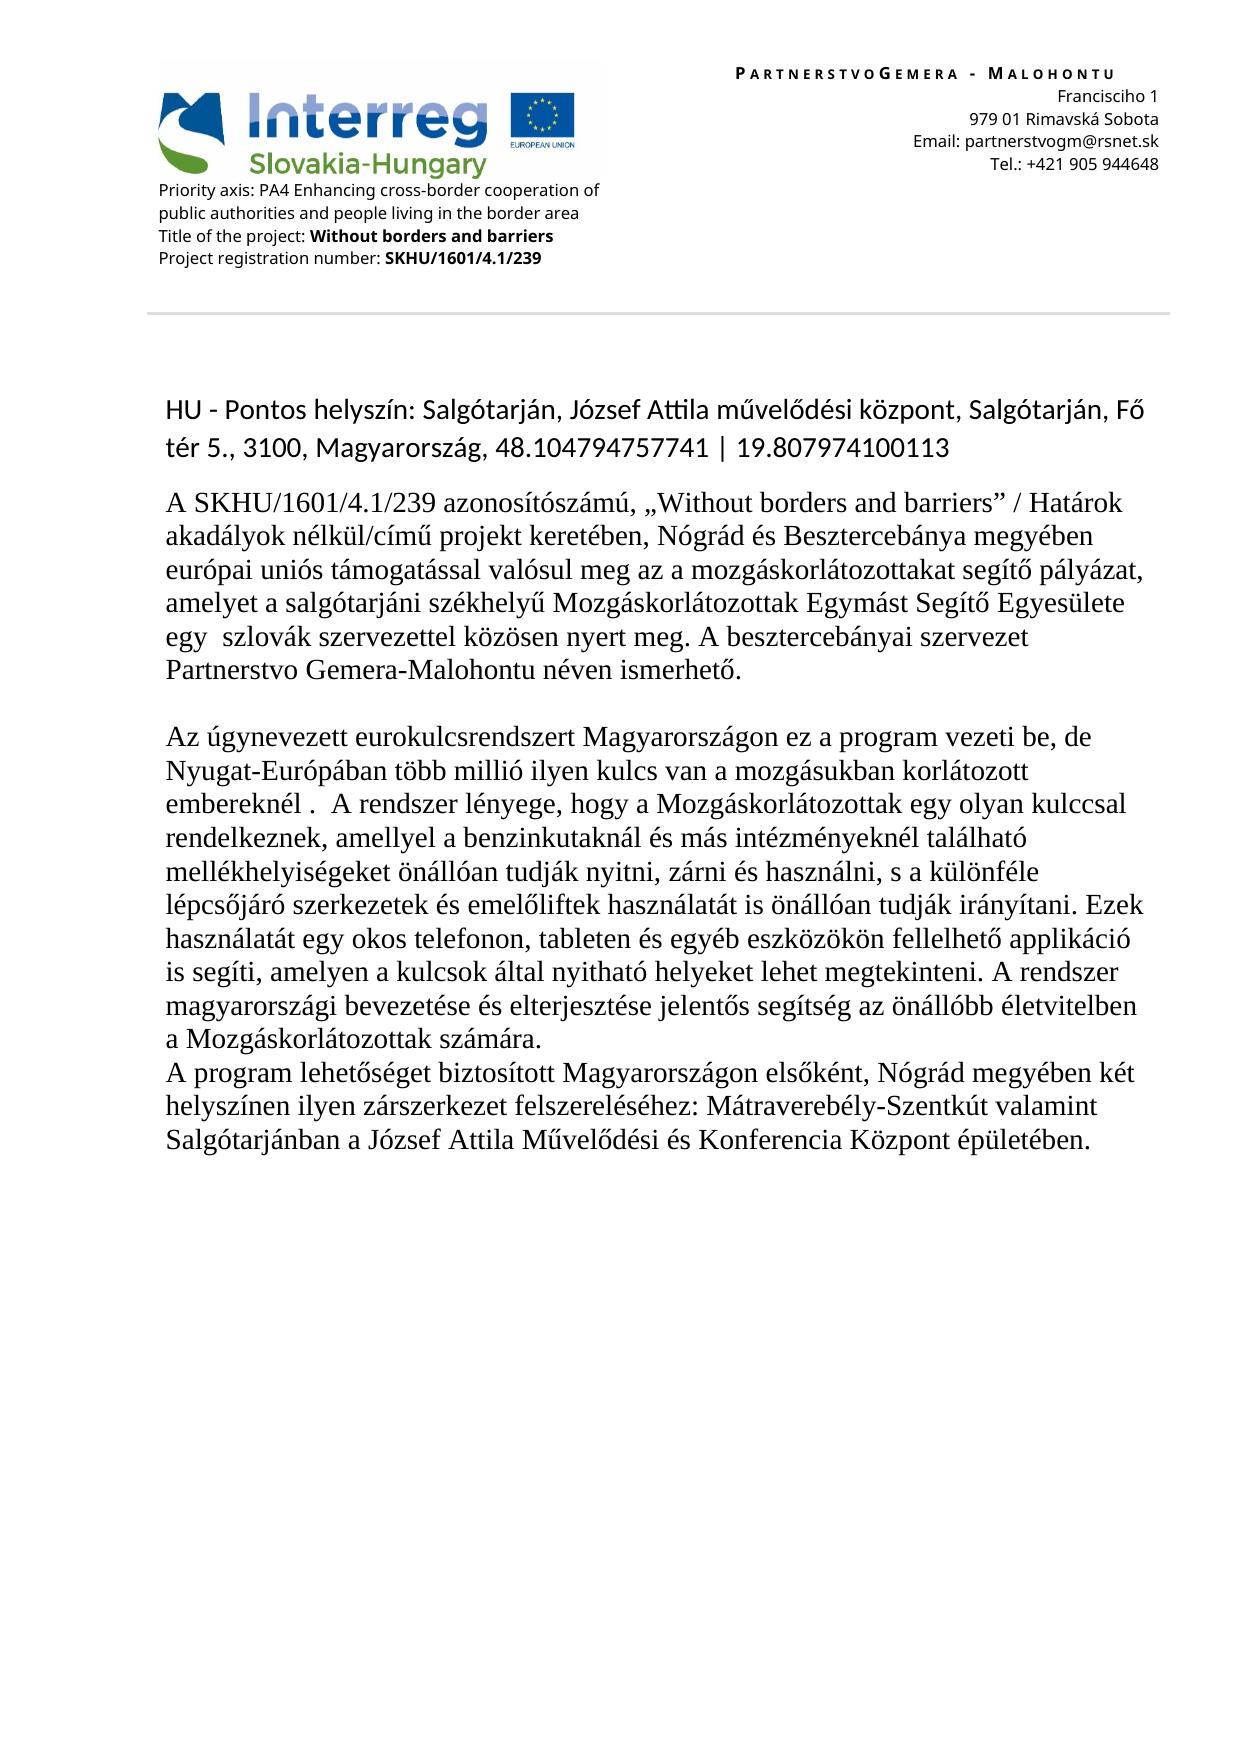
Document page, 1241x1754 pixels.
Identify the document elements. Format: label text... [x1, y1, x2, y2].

picture [158, 59, 606, 179]
text HU - Pontos helyszín: Salgótarján, József Attila művelődési központ, Salgótarján, Fő tér 5., 3100, Magyarország, 48.104794757741 | 19.807974100113 [165, 391, 1152, 465]
text A program lehetőséget biztosított Magyarországon elsőként, Nógrád megyében két helyszínen ilyen zárszerkezet felszereléséhez: Mátraverebély-Szentkút valamint Salgótarjánban a József Attila Művelődési és Konferencia Központ épületében. [165, 1055, 1152, 1156]
text Az úgynevezett eurokulcsrendszert Magyarországon ez a program vezeti be, de Nyugat-Európában több millió ilyen kulcs van a mozgásukban korlátozott embereknél . A rendszer lényege, hogy a Mozgáskorlátozottak egy olyan kulccsal rendelkeznek, amellyel a benzinkutaknál és más intézményeknél található mellékhelyiségeket önállóan tudják nyitni, zárni és használni, s a különféle lépcsőjáró szerkezetek és emelőliftek használatát is önállóan tudják irányítani. Ezek használatát egy okos telefonon, tableten és egyéb eszközökön fellelhető applikáció is segíti, amelyen a kulcsok által nyitható helyeket lehet megtekinteni. A rendszer magyarországi bevezetése és elterjesztése jelentős segítség az önállóbb életvitelben a Mozgáskorlátozottak számára. [165, 719, 1152, 1055]
text A SKHU/1601/4.1/239 azonosítószámú, „Without borders and barriers” / Határok akadályok nélkül/című projekt keretében, Nógrád és Besztercebánya megyében európai uniós támogatással valósul meg az a mozgáskorlátozottakat segítő pályázat, amelyet a salgótarjáni székhelyű Mozgáskorlátozottak Egymást Segítő Egyesülete egy szlovák szervezettel közösen nyert meg. A besztercebányai szervezet Partnerstvo Gemera-Malohontu néven ismerhető. [165, 485, 1152, 686]
